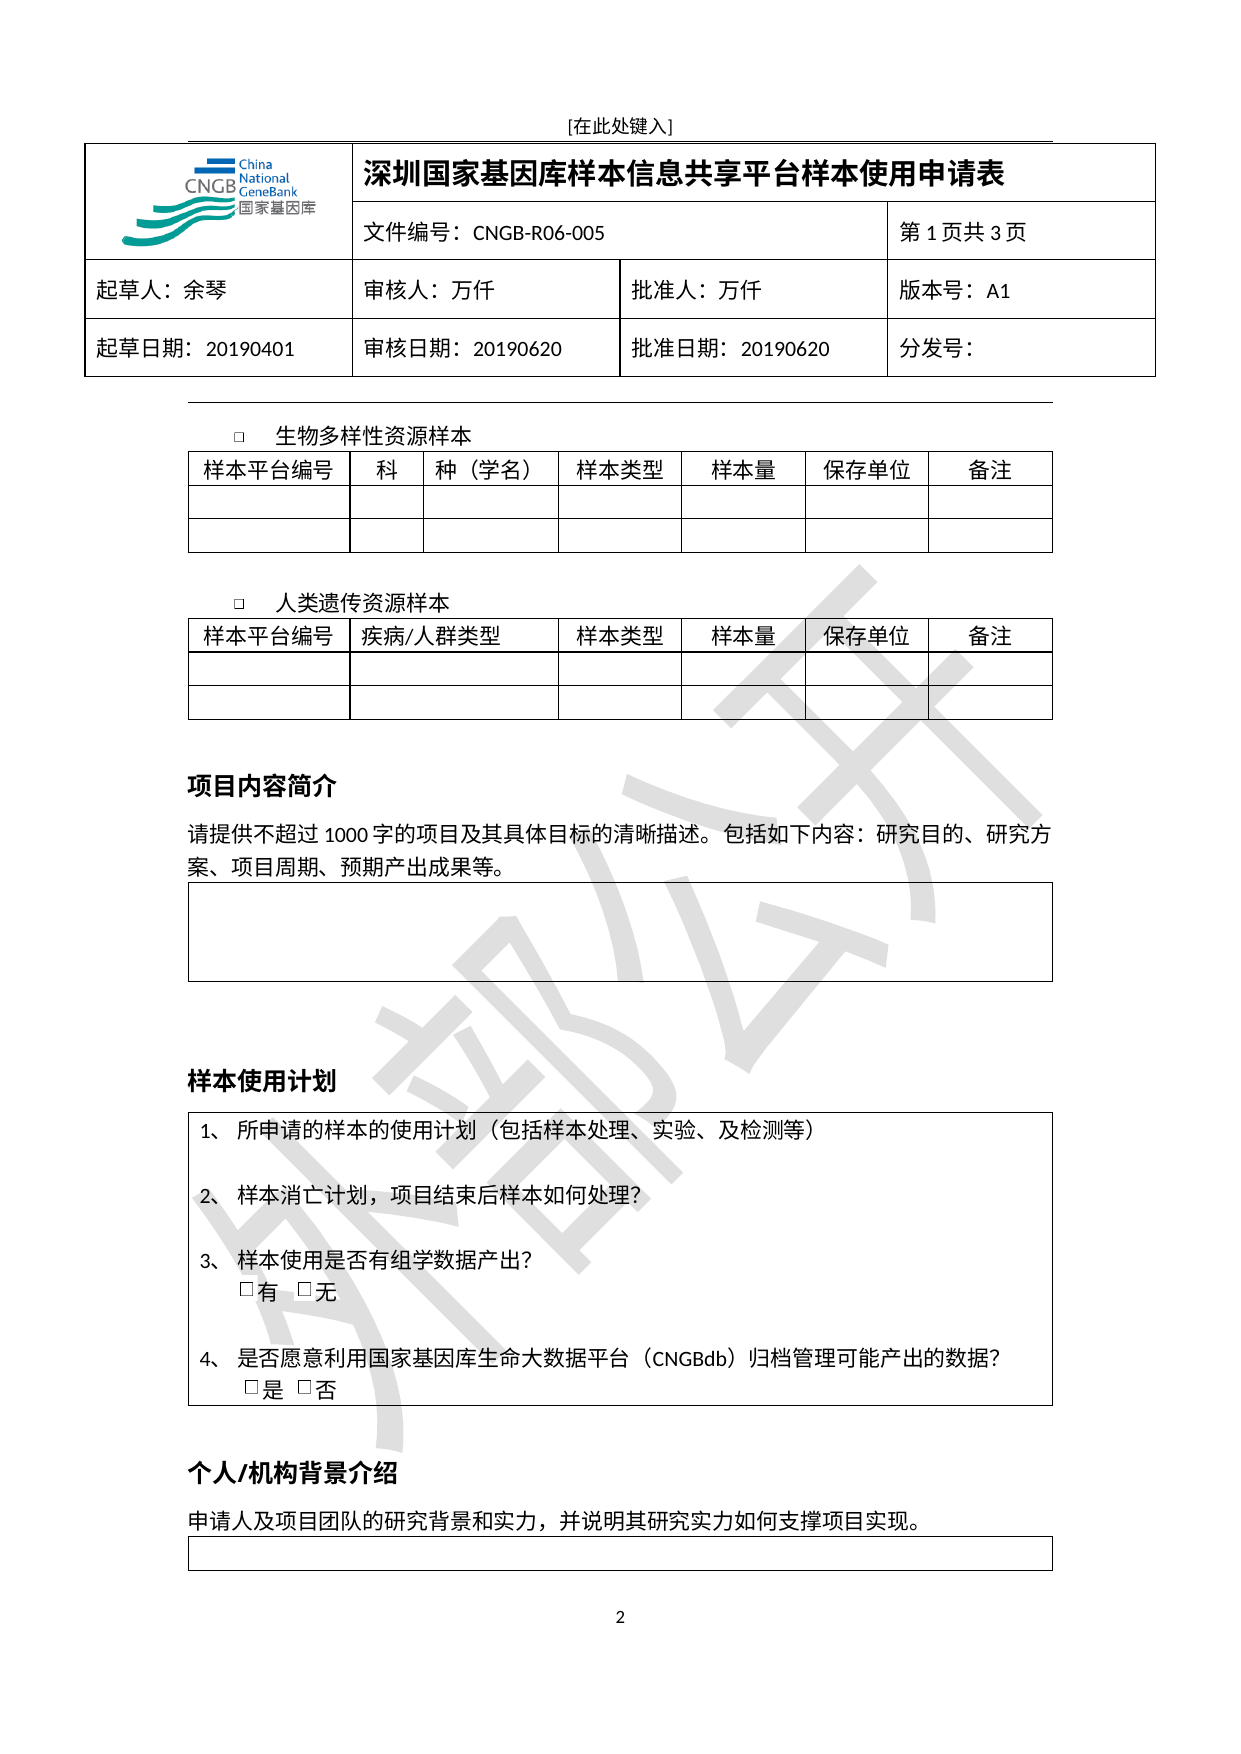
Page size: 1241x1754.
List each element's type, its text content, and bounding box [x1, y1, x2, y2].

table_cell [929, 686, 1052, 718]
table_cell [351, 686, 558, 718]
table_header 样本量 [682, 619, 805, 651]
table_header [189, 883, 1052, 981]
table_header 备注 [929, 619, 1052, 651]
text 申请人及项目团队的研究背景和实力，并说明其研究实力如何支撑项目实现。 [187, 1504, 1053, 1536]
table_cell [559, 686, 681, 718]
table_cell [351, 519, 423, 552]
table_header 保存单位 [806, 619, 928, 651]
table_header 备注 [929, 452, 1052, 485]
picture [236, 1275, 258, 1301]
table_cell [929, 486, 1052, 518]
picture [232, 428, 247, 445]
picture [294, 1373, 316, 1398]
table_cell [559, 486, 681, 518]
table_cell [682, 486, 805, 518]
table_cell [559, 519, 681, 552]
table_cell [806, 519, 928, 552]
table_cell [929, 653, 1052, 685]
table_cell [189, 653, 349, 685]
table_header 样本类型 [559, 619, 681, 651]
text 样本使用计划 [187, 1047, 1053, 1112]
table_header 样本量 [682, 452, 805, 485]
table_cell [806, 486, 928, 518]
table_cell [682, 686, 805, 718]
table_cell [351, 653, 558, 685]
list 生物多样性资源样本 [231, 419, 1053, 451]
picture [119, 146, 318, 257]
text 项目内容简介 [187, 752, 1053, 817]
table_header 疾病/人群类型 [351, 619, 558, 651]
table_header 样本类型 [559, 452, 681, 485]
table_header 样本平台编号 [189, 452, 349, 485]
table_cell [559, 653, 681, 685]
table_header [189, 1537, 1052, 1570]
picture [232, 594, 247, 612]
table_header 样本平台编号 [189, 619, 349, 651]
table_cell [929, 519, 1052, 552]
table_cell [424, 519, 558, 552]
table_header 科 [351, 452, 423, 485]
table_cell [189, 519, 349, 552]
table_header 所申请的样本的使用计划（包括样本处理、实验、及检测等） 样本消亡计划，项目结束后样本如何处理？ 样本使用是否有组学数据产出？ 有 无 是否愿意利用国家基因库生命大数据平台（CNGBdb）归档管理可能产出的数据？ 是 否 [189, 1113, 1052, 1405]
table_cell [806, 686, 928, 718]
table_cell [189, 686, 349, 718]
table_cell [682, 653, 805, 685]
table_cell [682, 519, 805, 552]
table_header 保存单位 [806, 452, 928, 485]
table_cell [806, 653, 928, 685]
table_cell [189, 486, 349, 518]
text 请提供不超过1000字的项目及其具体目标的清晰描述。包括如下内容：研究目的、研究方案、项目周期、预期产出成果等。 [187, 817, 1053, 882]
list 人类遗传资源样本 [231, 585, 1053, 618]
picture [241, 1373, 263, 1398]
table_header 种（学名） [424, 452, 558, 485]
table_cell [424, 486, 558, 518]
table_cell [351, 486, 423, 518]
text 个人/机构背景介绍 [187, 1439, 1053, 1504]
picture [294, 1275, 315, 1301]
